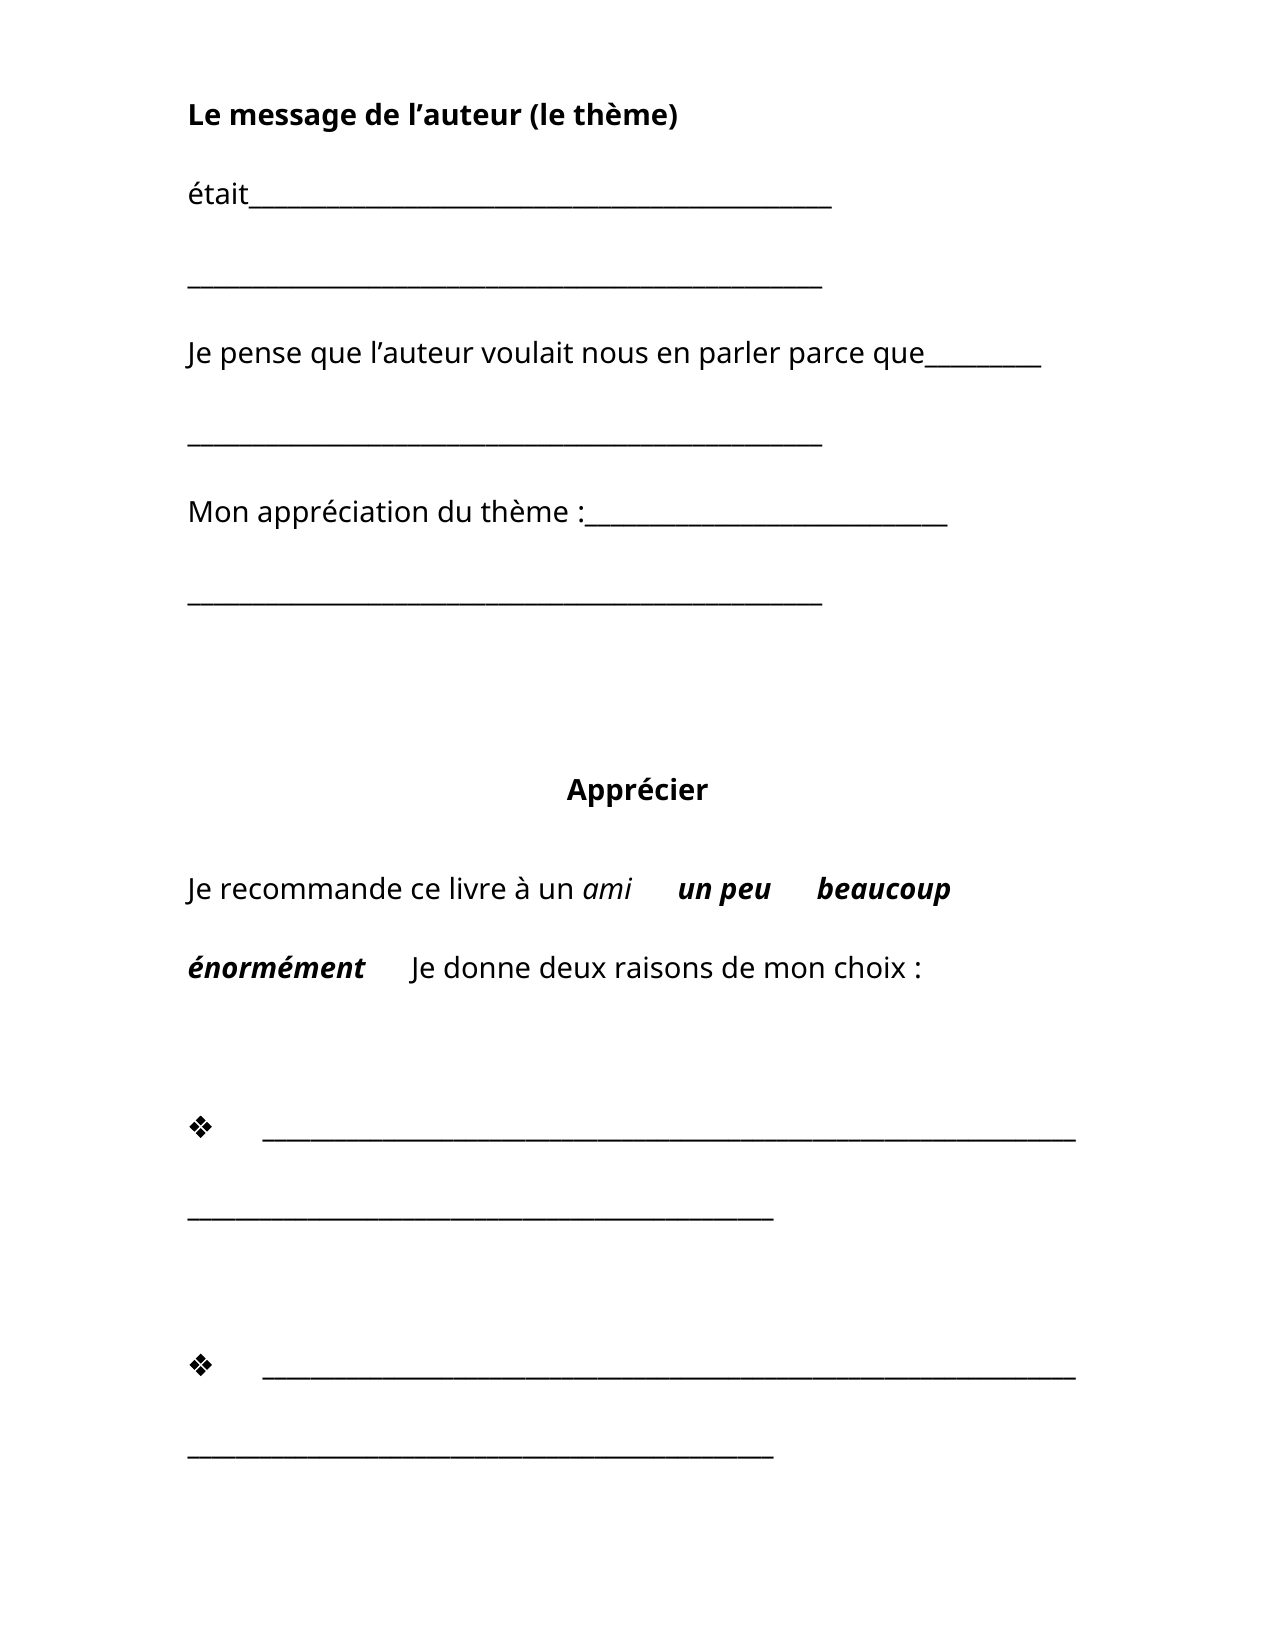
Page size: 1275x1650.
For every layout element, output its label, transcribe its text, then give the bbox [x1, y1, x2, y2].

text Je pense que l’auteur voulait nous en parler parce que_________ [187, 332, 1087, 372]
text Mon appréciation du thème :____________________________ _________________________________________________ [187, 491, 1087, 610]
text Je recommande ce livre à un ami un peu beaucoup énormément Je donne deux raisons de mon choix : [187, 868, 1087, 987]
text _________________________________________________ [187, 253, 1087, 293]
text _________________________________________________ [187, 412, 1087, 451]
list _____________________________________________________________________________________________________________________ [187, 1106, 1087, 1225]
text Apprécier [187, 769, 1087, 808]
text Le message de l’auteur (le thème) était_____________________________________________ [187, 94, 1087, 213]
list _____________________________________________________________________________________________________________________ [187, 1344, 1087, 1463]
